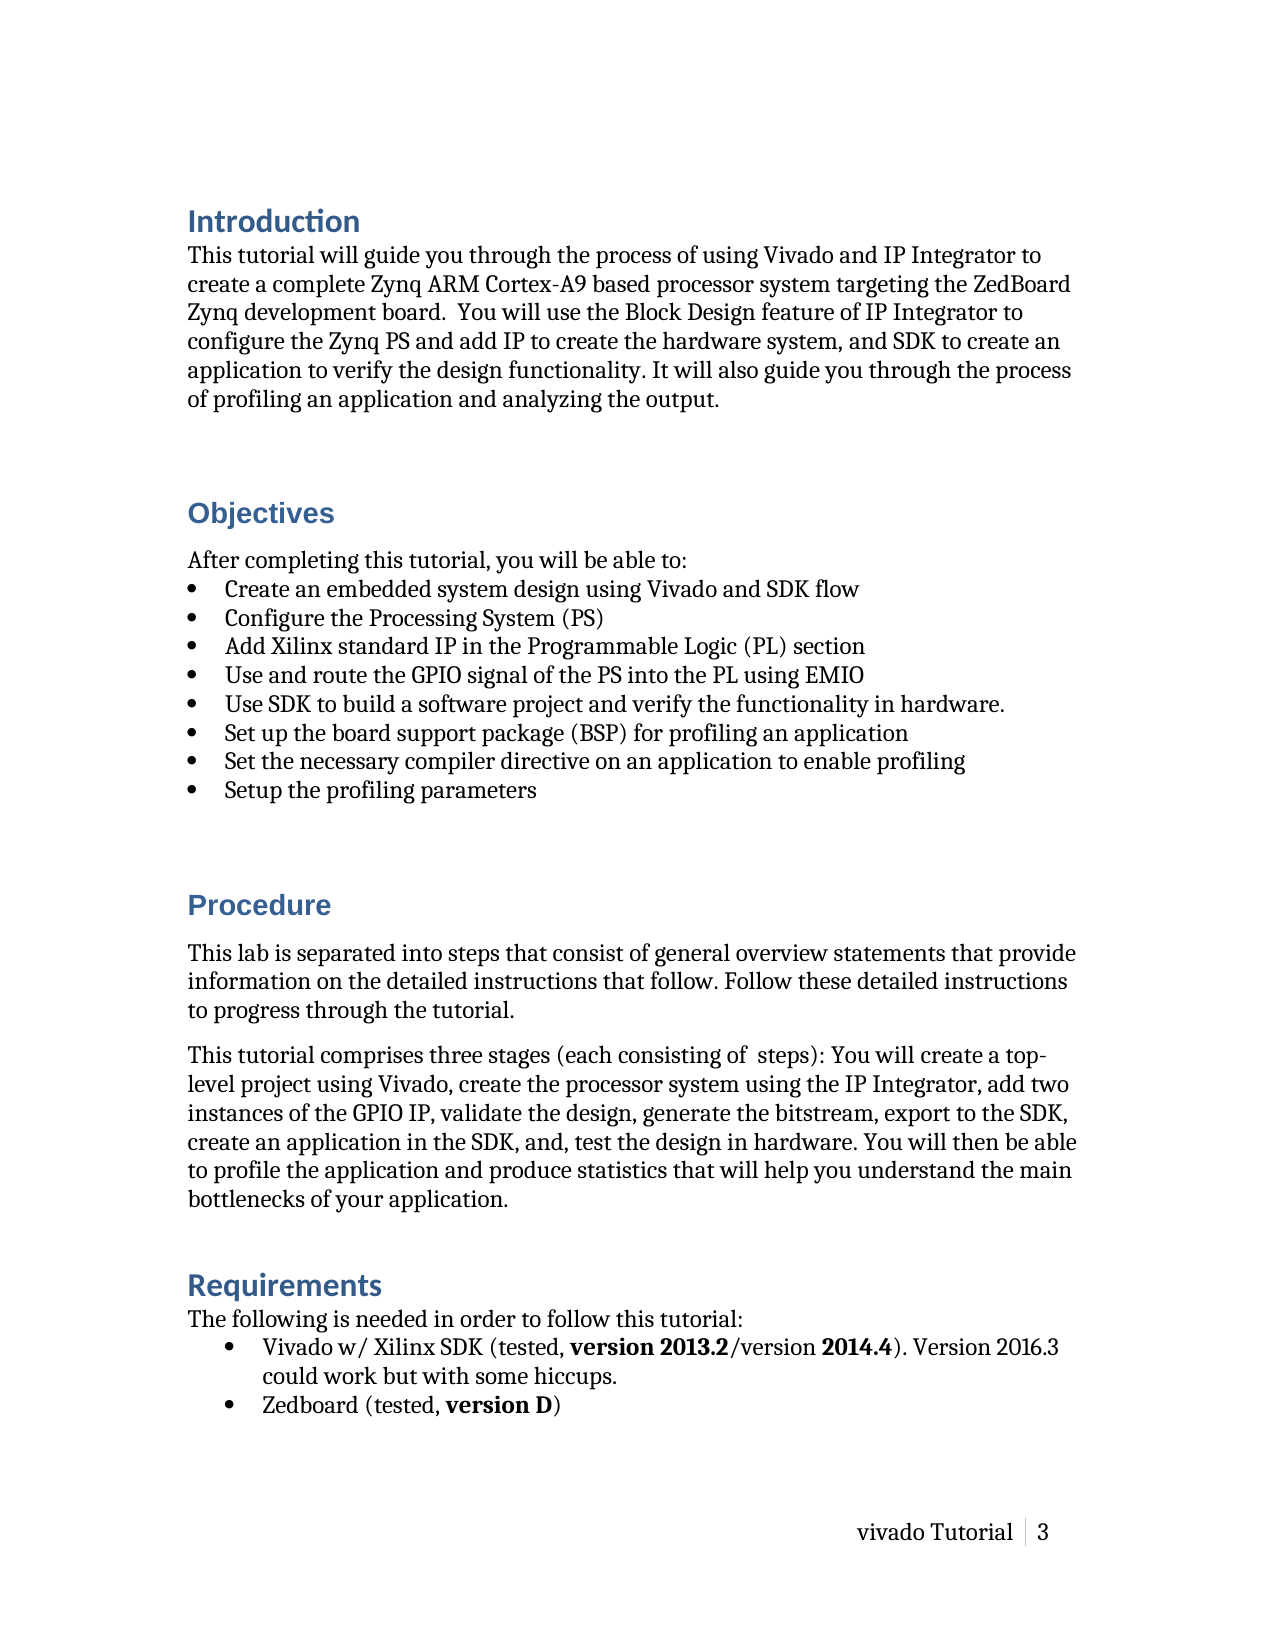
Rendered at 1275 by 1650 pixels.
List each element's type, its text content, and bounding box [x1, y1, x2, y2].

text This tutorial will guide you through the process of using Vivado and IP Integrator to create a complete Zynq ARM Cortex-A9 based processor system targeting the ZedBoard Zynq development board. You will use the Block Design feature of IP Integrator to configure the Zynq PS and add IP to create the hardware system, and SDK to create an application to verify the design functionality. It will also guide you through the process of profiling an application and analyzing the output. [187, 241, 1087, 413]
subtitle Requirements [187, 1264, 1087, 1304]
text Procedure [187, 888, 1087, 922]
text Configure the Processing System (PS) [187, 603, 1087, 632]
text Add Xilinx standard IP in the Programmable Logic (PL) section [187, 632, 1087, 661]
text The following is needed in order to follow this tutorial: [187, 1304, 1087, 1333]
text After completing this tutorial, you will be able to: [187, 546, 1087, 575]
list Vivado w/ Xilinx SDK (tested, version 2013.2/version 2014.4). Version 2016.3 could work but with some hiccups. [225, 1333, 1087, 1391]
text This lab is separated into steps that consist of general overview statements that provide information on the detailed instructions that follow. Follow these detailed instructions to progress through the tutorial. [187, 938, 1087, 1025]
text Use and route the GPIO signal of the PS into the PL using EMIO [187, 661, 1087, 690]
text Set the necessary compiler directive on an application to enable profiling [187, 747, 1087, 776]
text This tutorial comprises three stages (each consisting of steps): You will create a top-level project using Vivado, create the processor system using the IP Integrator, add two instances of the GPIO IP, validate the design, generate the bitstream, export to the SDK, create an application in the SDK, and, test the design in hardware. You will then be able to profile the application and produce statistics that will help you understand the main bottlenecks of your application. [187, 1041, 1087, 1214]
text Objectives [187, 496, 1087, 529]
text Use SDK to build a software project and verify the functionality in hardware. [187, 690, 1087, 718]
text Create an embedded system design using Vivado and SDK flow [187, 575, 1087, 603]
subtitle Introduction [187, 200, 1087, 241]
text Setup the profiling parameters [187, 776, 1087, 805]
text Set up the board support package (BSP) for profiling an application [187, 718, 1087, 747]
list Zedboard (tested, version D) [225, 1391, 1087, 1419]
